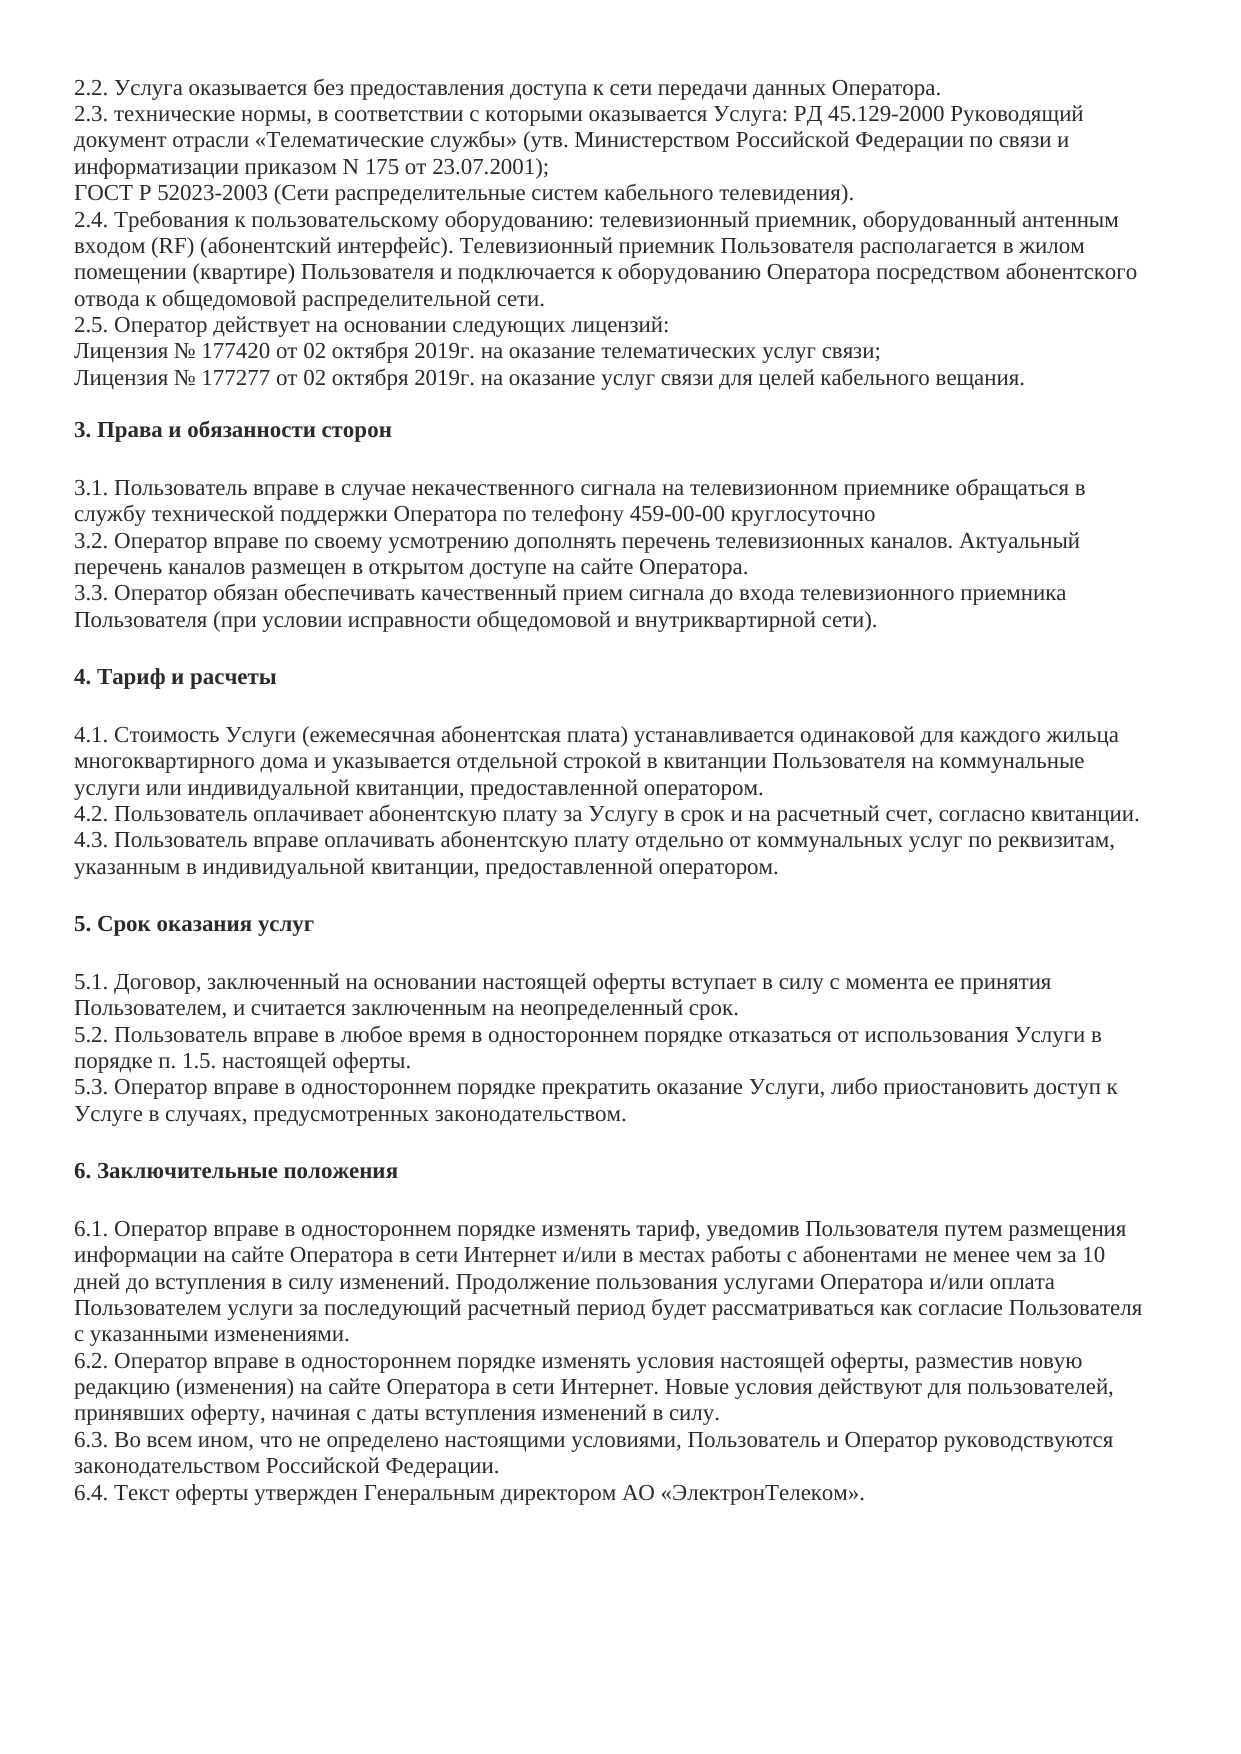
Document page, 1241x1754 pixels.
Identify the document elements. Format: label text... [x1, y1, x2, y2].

text 5.1. Договор, заключенный на основании настоящей оферты вступает в силу с момента ее принятия Пользователем, и считается заключенным на неопределенный срок. 5.2. Пользователь вправе в любое время в одностороннем порядке отказаться от использования Услуги в порядке п. 1.5. настоящей оферты. 5.3. Оператор вправе в одностороннем порядке прекратить оказание Услуги, либо приостановить доступ к Услуге в случаях, предусмотренных законодательством. [74, 968, 1152, 1126]
text 3.1. Пользователь вправе в случае некачественного сигнала на телевизионном приемнике обращаться в службу технической поддержки Оператора по телефону 459-00-00 круглосуточно 3.2. Оператор вправе по своему усмотрению дополнять перечень телевизионных каналов. Актуальный перечень каналов размещен в открытом доступе на сайте Оператора. 3.3. Оператор обязан обеспечивать качественный прием сигнала до входа телевизионного приемника Пользователя (при условии исправности общедомовой и внутриквартирной сети). [74, 474, 1152, 632]
text 4. Тариф и расчеты [74, 663, 1152, 690]
text 3. Права и обязанности сторон [74, 416, 1152, 443]
text 6.1. Оператор вправе в одностороннем порядке изменять тариф, уведомив Пользователя путем размещения информации на сайте Оператора в сети Интернет и/или в местах работы с абонентами не менее чем за 10 дней до вступления в силу изменений. Продолжение пользования услугами Оператора и/или оплата Пользователем услуги за последующий расчетный период будет рассматриваться как согласие Пользователя с указанными изменениями. 6.2. Оператор вправе в одностороннем порядке изменять условия настоящей оферты, разместив новую редакцию (изменения) на сайте Оператора в сети Интернет. Новые условия действуют для пользователей, принявших оферту, начиная с даты вступления изменений в силу. 6.3. Во всем ином, что не определено настоящими условиями, Пользователь и Оператор руководствуются законодательством Российской Федерации. [74, 1215, 1152, 1478]
text 6. Заключительные положения [74, 1157, 1152, 1184]
text 4.3. Пользователь вправе оплачивать абонентскую плату отдельно от коммунальных услуг по реквизитам, указанным в индивидуальной квитанции, предоставленной оператором. [74, 826, 1152, 879]
text 2.2. Услуга оказывается без предоставления доступа к сети передачи данных Оператора. 2.3. технические нормы, в соответствии с которыми оказывается Услуга: РД 45.129-2000 Руководящий документ отрасли «Телематические службы» (утв. Министерством Российской Федерации по связи и информатизации приказом N 175 от 23.07.2001); ГОСТ Р 52023-2003 (Сети распределительные систем кабельного телевидения). 2.4. Требования к пользовательскому оборудованию: телевизионный приемник, оборудованный антенным входом (RF) (абонентский интерфейс). Телевизионный приемник Пользователя располагается в жилом помещении (квартире) Пользователя и подключается к оборудованию Оператора посредством абонентского отвода к общедомовой распределительной сети. [74, 74, 1152, 311]
text 5. Срок оказания услуг [74, 910, 1152, 937]
text Лицензия № 177420 от 02 октября 2019г. на оказание телематических услуг связи; Лицензия № 177277 от 02 октября 2019г. на оказание услуг связи для целей кабельного вещания. [74, 337, 1152, 390]
text 4.1. Стоимость Услуги (ежемесячная абонентская плата) устанавливается одинаковой для каждого жильца многоквартирного дома и указывается отдельной строкой в квитанции Пользователя на коммунальные услуги или индивидуальной квитанции, предоставленной оператором. 4.2. Пользователь оплачивает абонентскую плату за Услугу в срок и на расчетный счет, согласно квитанции. [74, 721, 1152, 826]
text 2.5. Оператор действует на основании следующих лицензий: [74, 311, 1152, 337]
text 6.4. Текст оферты утвержден Генеральным директором АО «ЭлектронТелеком». [74, 1478, 1152, 1505]
